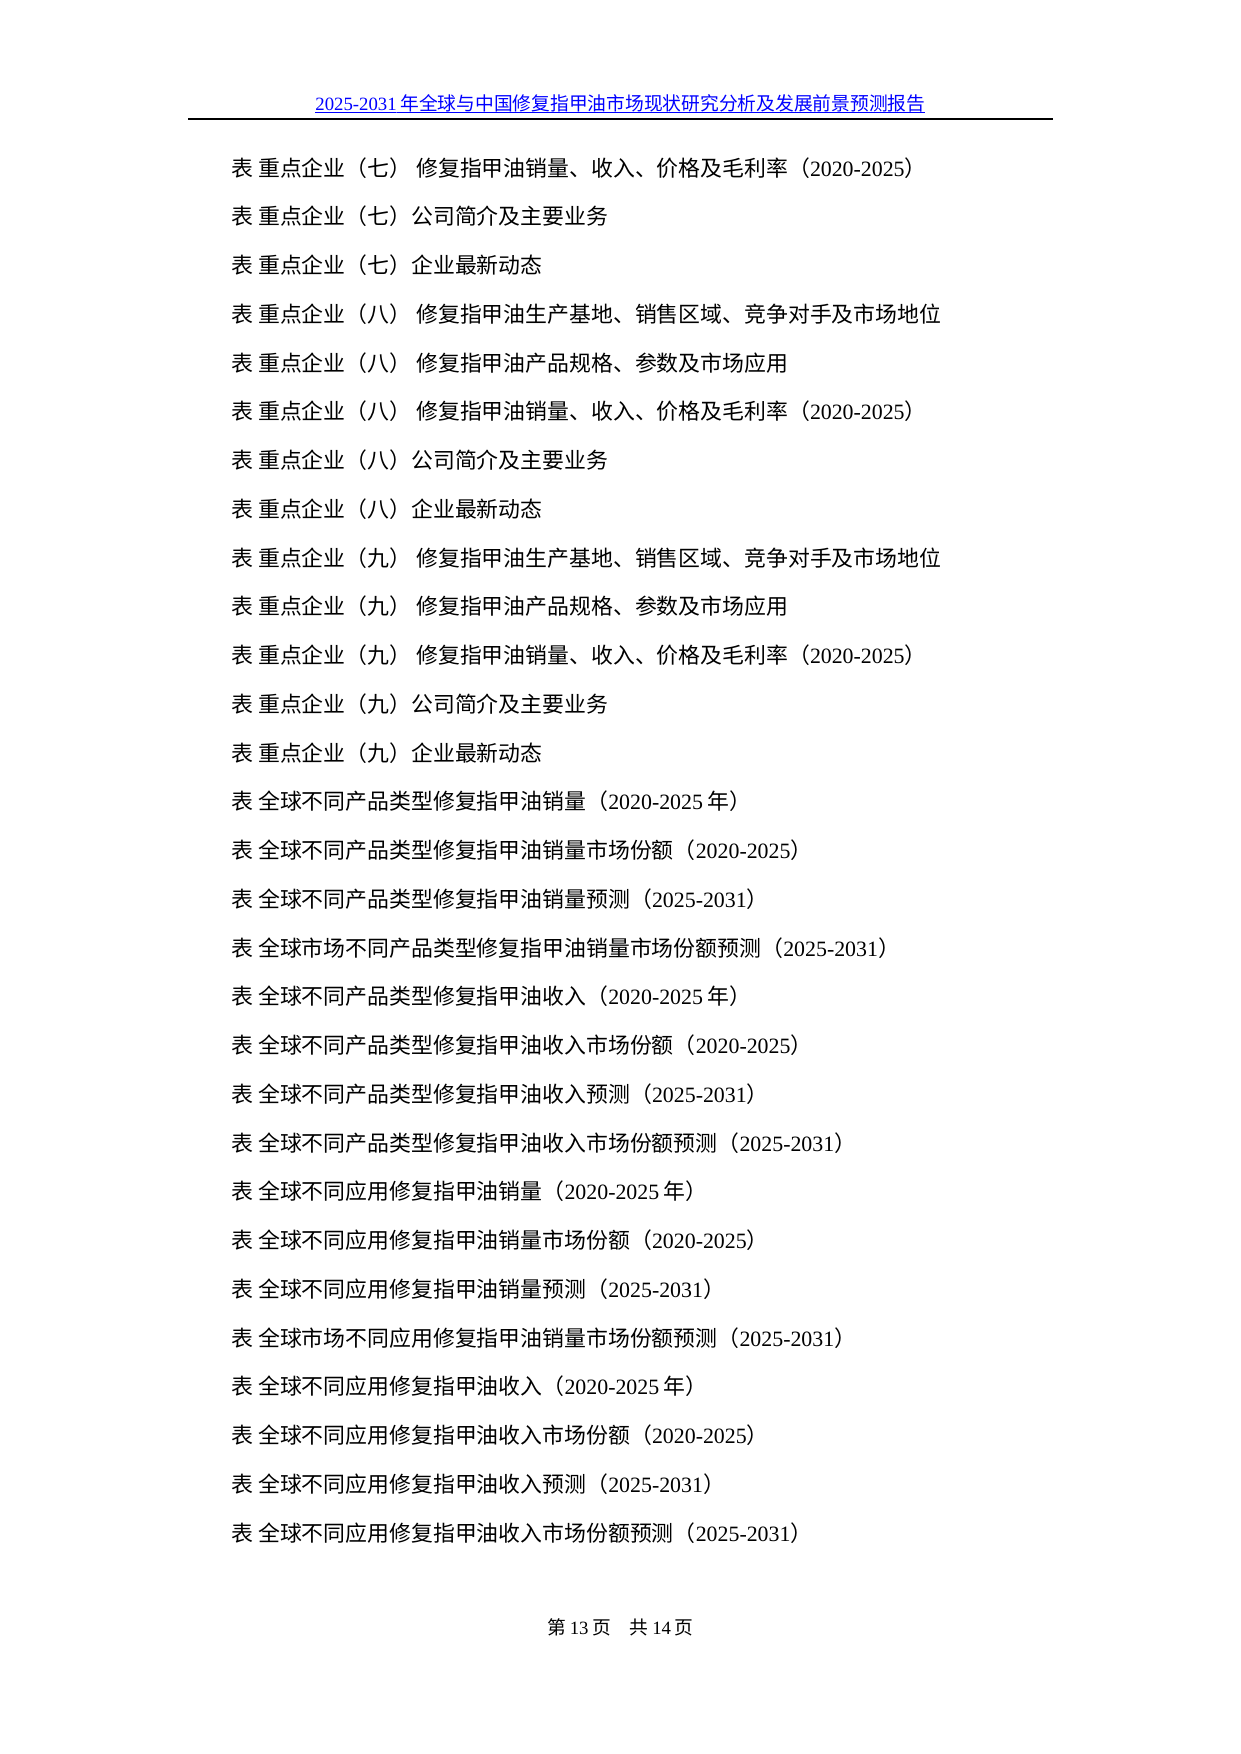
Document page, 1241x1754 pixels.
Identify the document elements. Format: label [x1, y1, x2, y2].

text [187, 150, 1053, 1548]
